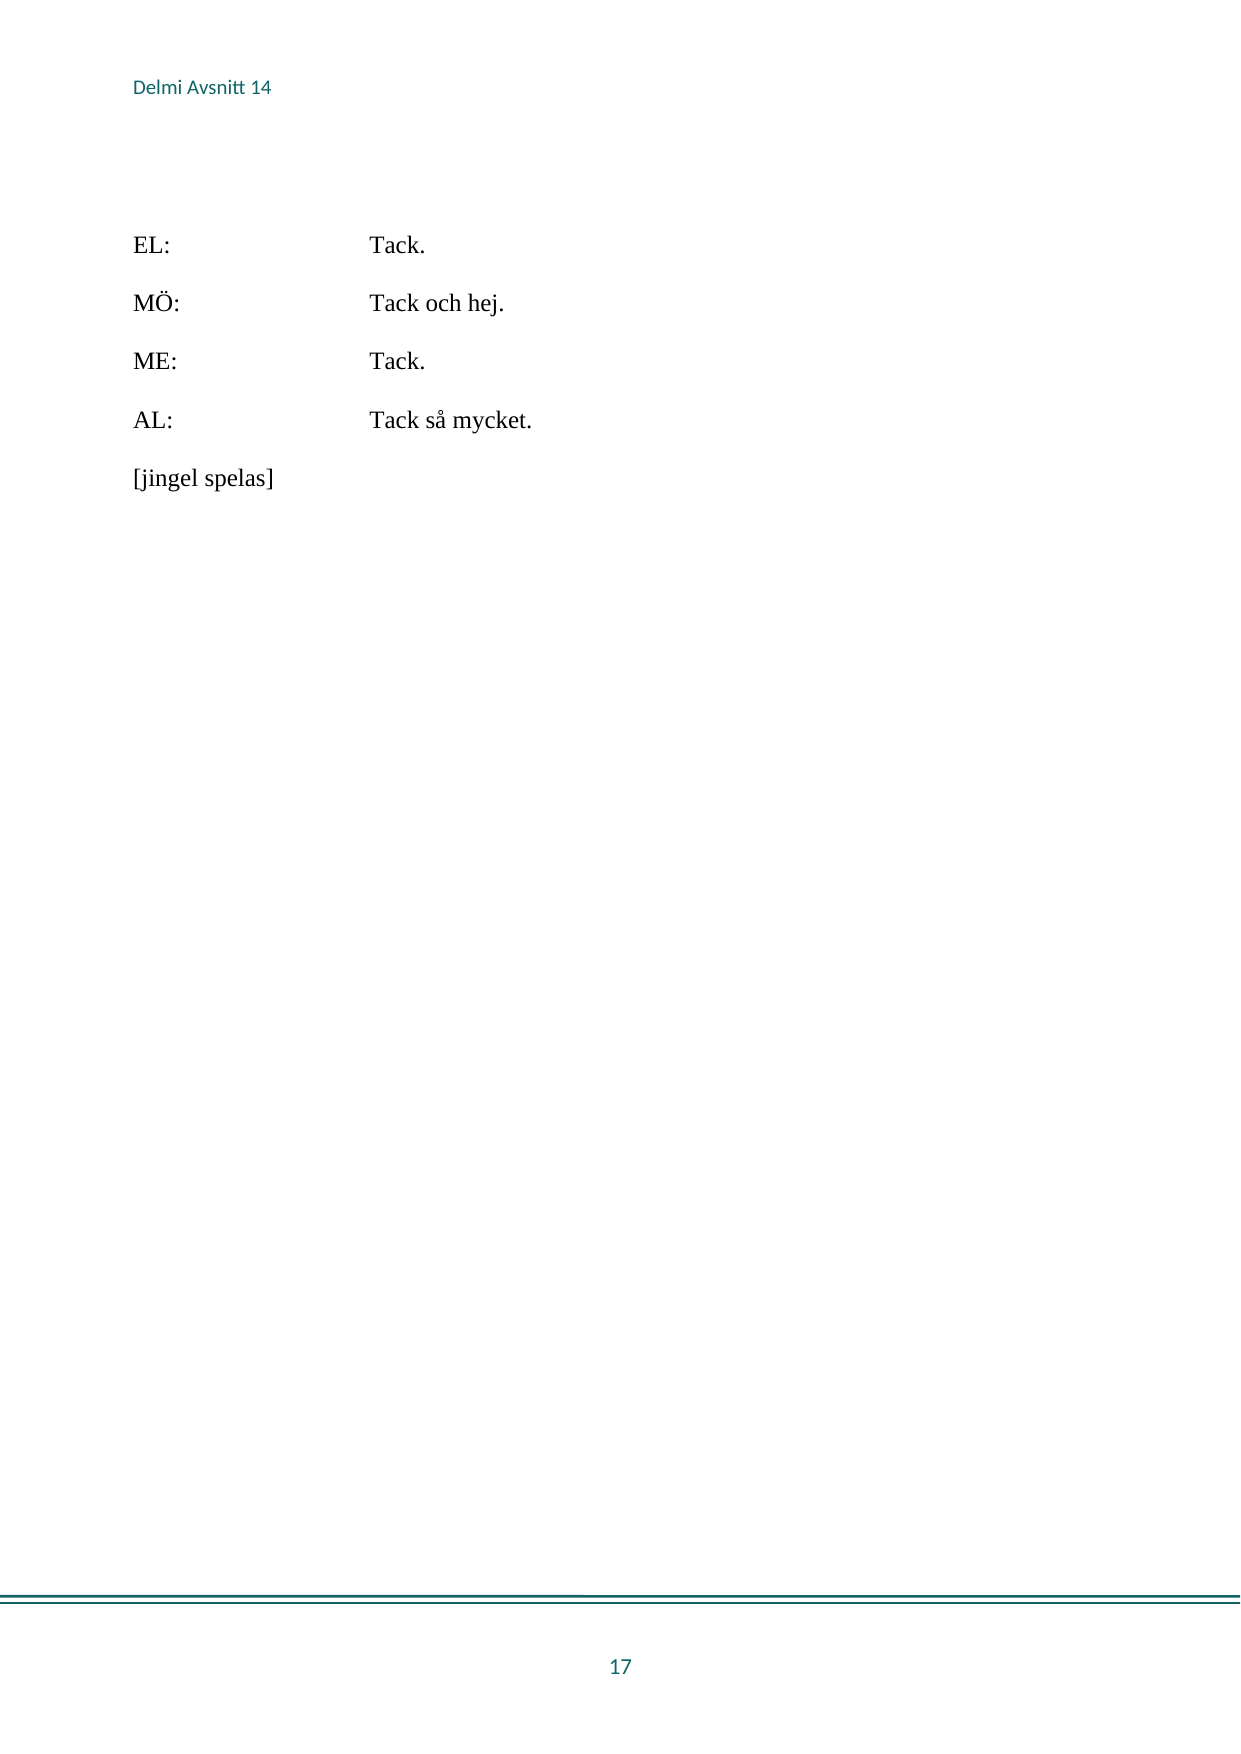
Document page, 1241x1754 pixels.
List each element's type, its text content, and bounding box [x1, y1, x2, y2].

text AL: Tack så mycket. [133, 401, 1107, 435]
text [jingel spelas] [133, 460, 1107, 493]
text ME: Tack. [133, 343, 1107, 376]
text EL: Tack. [133, 226, 1107, 260]
text MÖ: Tack och hej. [133, 285, 1107, 318]
